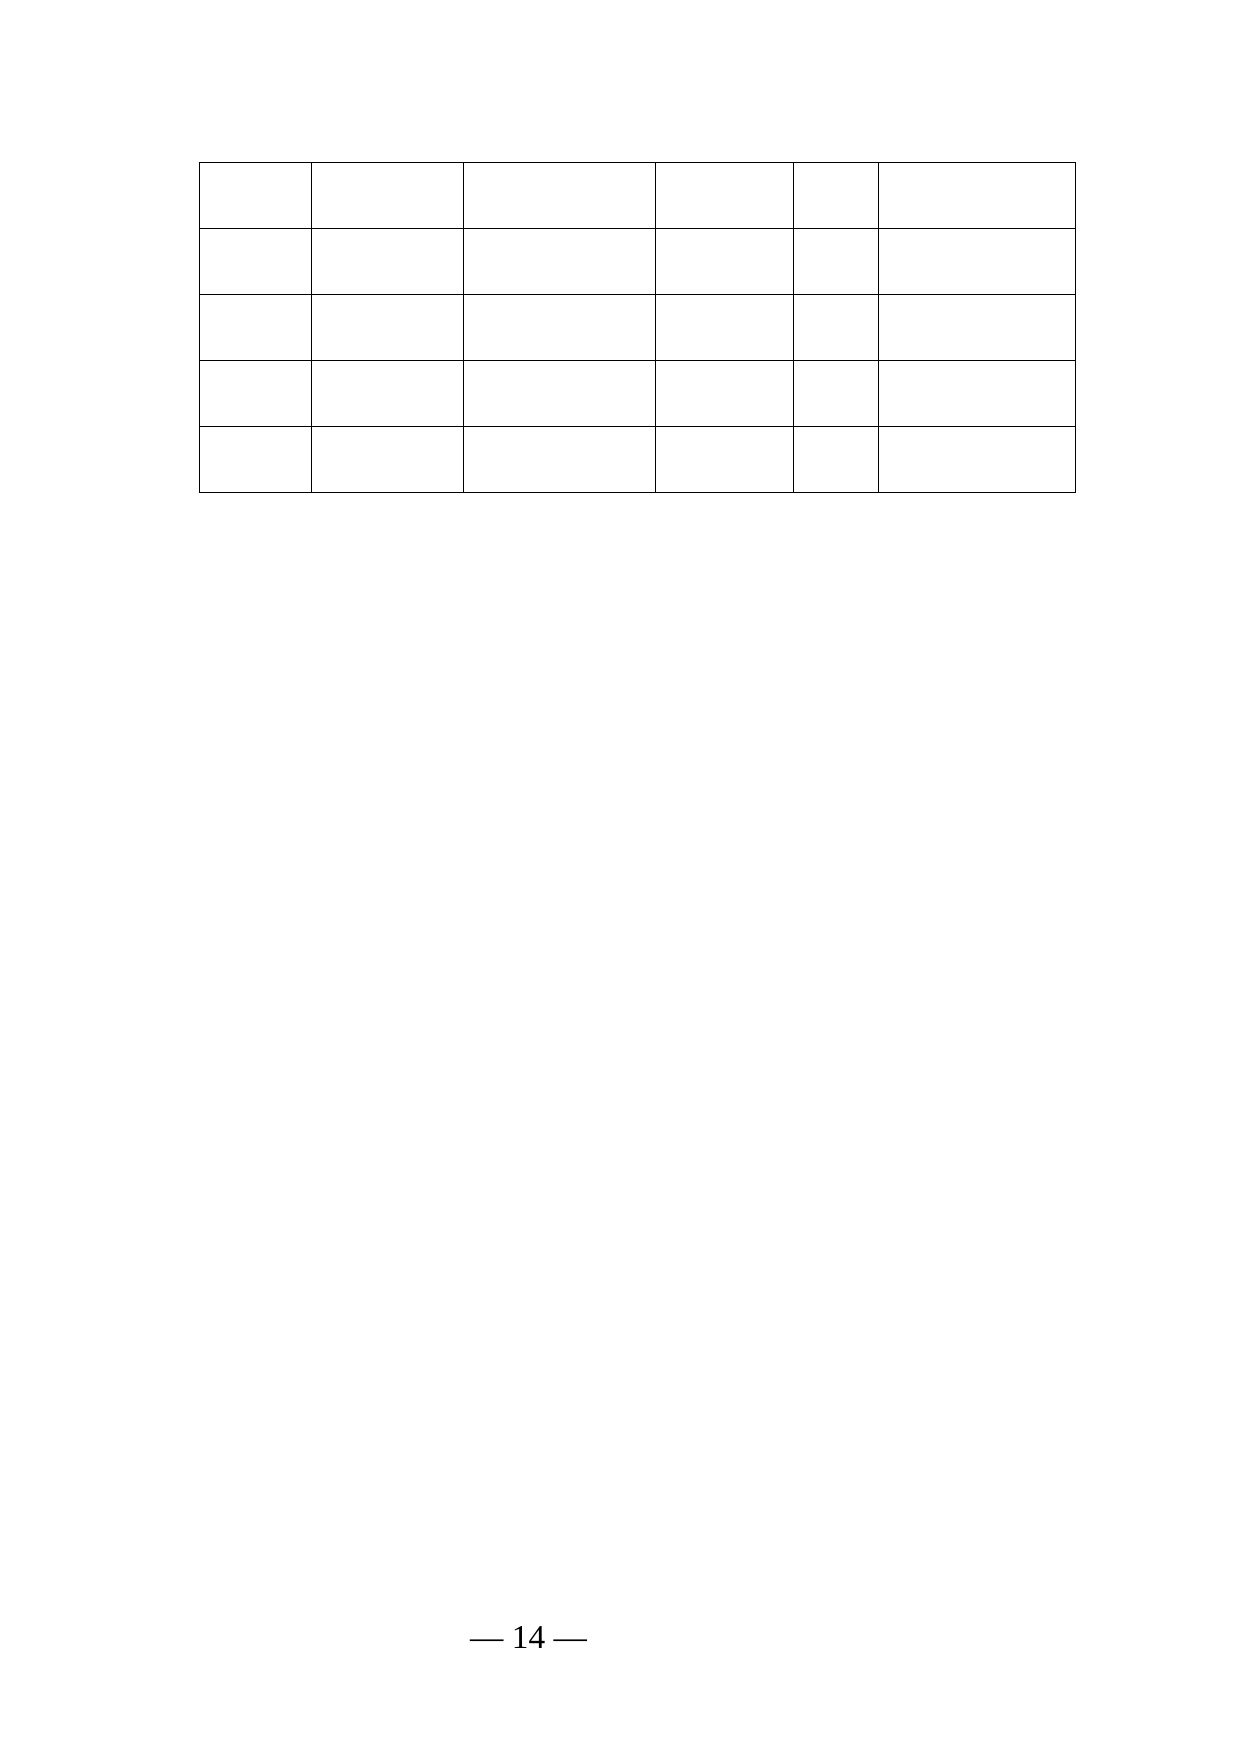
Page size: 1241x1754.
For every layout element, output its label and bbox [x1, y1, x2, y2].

table_cell [312, 295, 463, 360]
table_cell [312, 229, 463, 294]
table_cell [794, 295, 878, 360]
table_cell [656, 427, 793, 492]
table_cell [656, 163, 793, 228]
table_cell [464, 163, 655, 228]
table_cell [656, 361, 793, 426]
table_cell [794, 427, 878, 492]
table_cell [464, 229, 655, 294]
table_cell [200, 295, 311, 360]
table_cell [312, 427, 463, 492]
table_cell [879, 163, 1075, 228]
table_cell [879, 229, 1075, 294]
table_cell [200, 427, 311, 492]
table_cell [312, 163, 463, 228]
table_cell [794, 361, 878, 426]
table_cell [794, 163, 878, 228]
table_cell [879, 295, 1075, 360]
table_cell [200, 229, 311, 294]
table_cell [464, 427, 655, 492]
table_cell [794, 229, 878, 294]
table_cell [200, 163, 311, 228]
table_cell [200, 361, 311, 426]
table_cell [656, 229, 793, 294]
table_cell [464, 295, 655, 360]
table_cell [879, 427, 1075, 492]
table_cell [464, 361, 655, 426]
table_cell [656, 295, 793, 360]
table_cell [312, 361, 463, 426]
table_cell [879, 361, 1075, 426]
